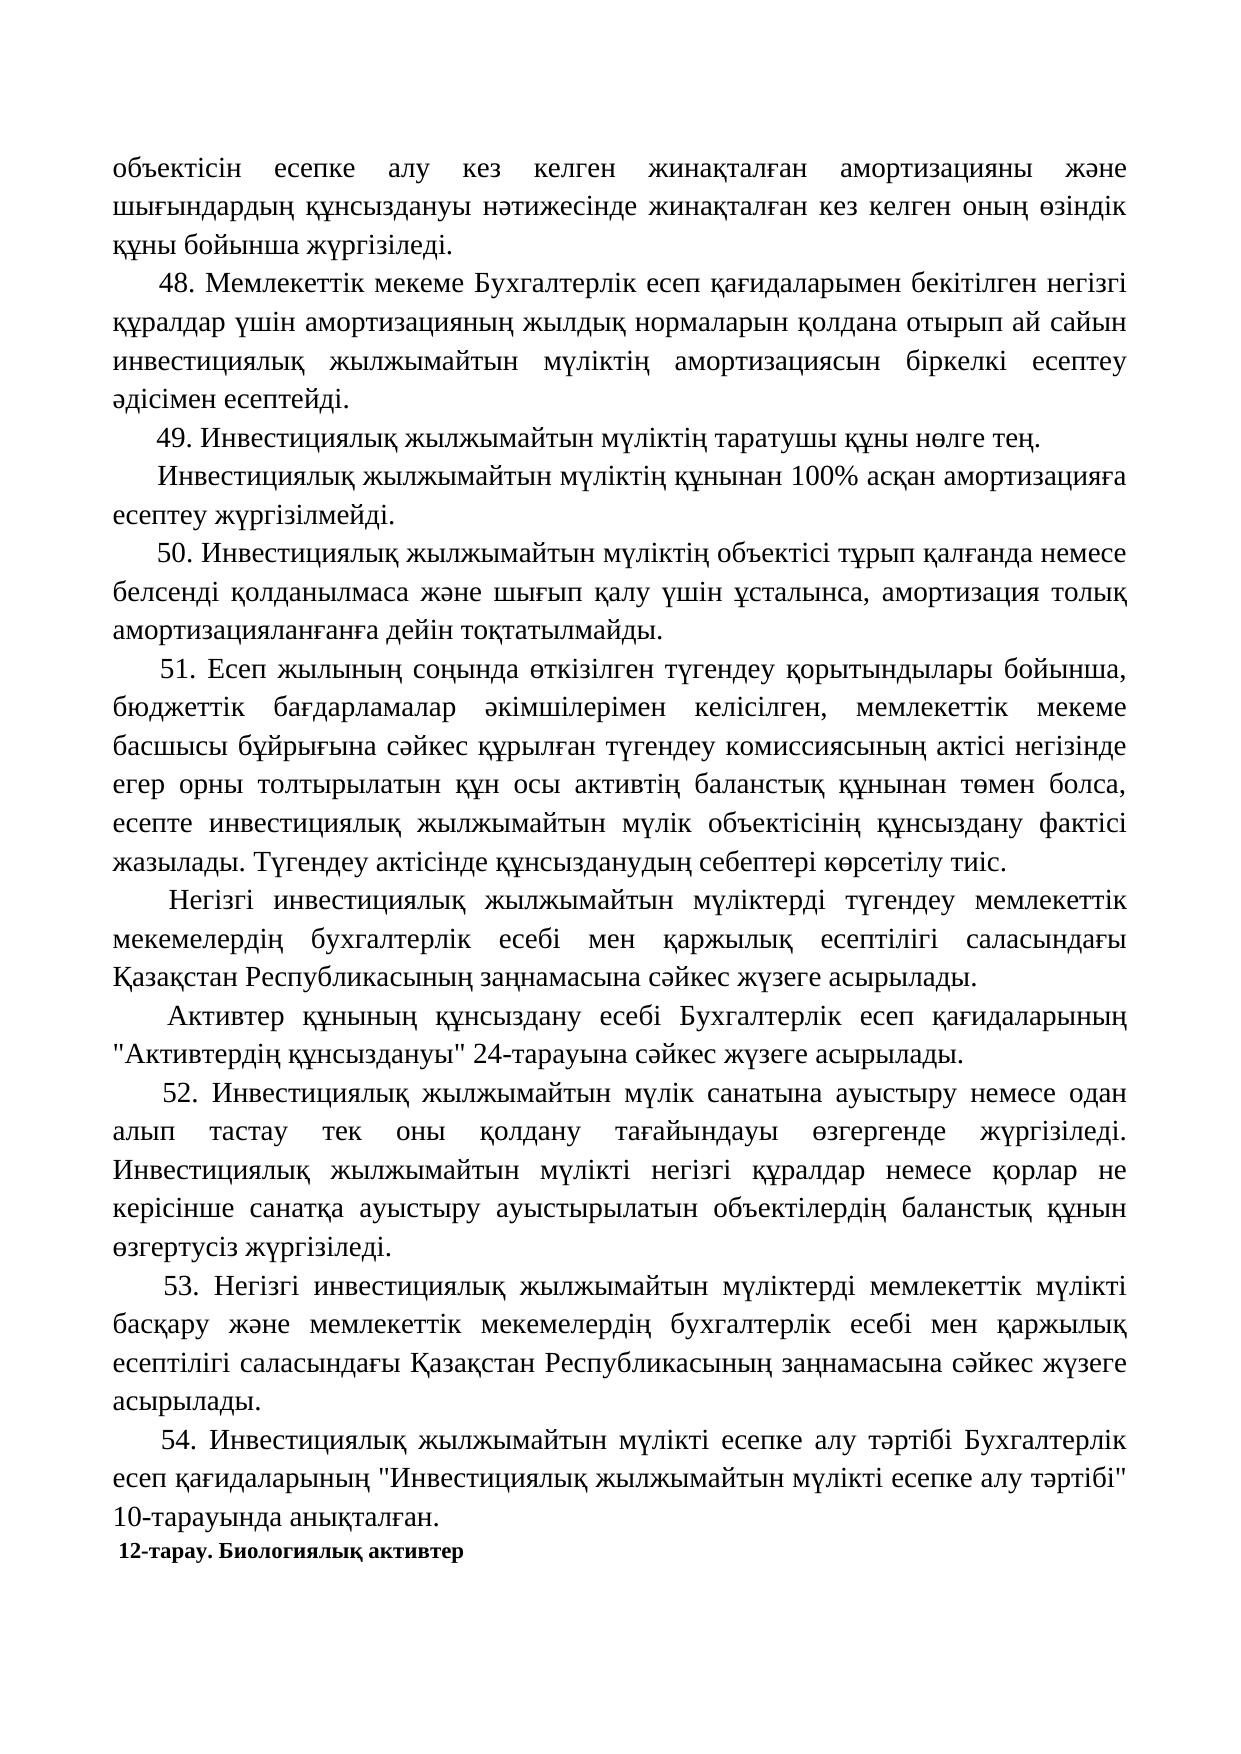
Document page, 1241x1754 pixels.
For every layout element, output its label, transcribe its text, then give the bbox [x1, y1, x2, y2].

text Негізгі инвестициялық жылжымайтын мүліктерді түгендеу мемлекеттік мекемелердің бухгалтерлік есебі мен қаржылық есептілігі саласындағы Қазақстан Республикасының заңнамасына сәйкес жүзеге асырылады. [112, 882, 1128, 993]
text 49. Инвестициялық жылжымайтын мүліктің таратушы құны нөлге тең. [112, 420, 1128, 453]
text 48. Мемлекеттік мекеме Бухгалтерлік есеп қағидаларымен бекітілген негізгі құралдар үшін амортизацияның жылдық нормаларын қолдана отырып ай сайын инвестициялық жылжымайтын мүліктің амортизациясын біркелкі есептеу әдісімен есептейді. [112, 266, 1128, 415]
text 12-тарау. Биологиялық активтер [112, 1537, 1128, 1564]
text 53. Негізгі инвестициялық жылжымайтын мүліктерді мемлекеттік мүлікті басқару және мемлекеттік мекемелердің бухгалтерлік есебі мен қаржылық есептілігі саласындағы Қазақстан Республикасының заңнамасына сәйкес жүзеге асырылады. [112, 1268, 1128, 1417]
text 50. Инвестициялық жылжымайтын мүліктің объектісі тұрып қалғанда немесе белсенді қолданылмаса және шығып қалу үшін ұсталынса, амортизация толық амортизацияланғанға дейін тоқтатылмайды. [112, 535, 1128, 646]
text Активтер құнының құнсыздану есебі Бухгалтерлік есеп қағидаларының "Активтердің құнсыздануы" 24-тарауына сәйкес жүзеге асырылады. [112, 998, 1128, 1070]
text 52. Инвестициялық жылжымайтын мүлік санатына ауыстыру немесе одан алып тастау тек оны қолдану тағайындауы өзгергенде жүргізіледі. Инвестициялық жылжымайтын мүлікті негізгі құралдар немесе қорлар не керісінше санатқа ауыстыру ауыстырылатын объектілердің баланстық құнын өзгертусіз жүргізіледі. [112, 1075, 1128, 1263]
text 54. Инвестициялық жылжымайтын мүлікті есепке алу тәртібі Бухгалтерлік есеп қағидаларының "Инвестициялық жылжымайтын мүлікті есепке алу тәртібі" 10-тарауында анықталған. [112, 1422, 1128, 1532]
text 51. Есеп жылының соңында өткізілген түгендеу қорытындылары бойынша, бюджеттік бағдарламалар әкімшілерімен келісілген, мемлекеттік мекеме басшысы бұйрығына сәйкес құрылған түгендеу комиссиясының актісі негізінде егер орны толтырылатын құн осы активтің баланстық құнынан төмен болса, есепте инвестициялық жылжымайтын мүлік объектісінің құнсыздану фактісі жазылады. Түгендеу актісінде құнсызданудың себептері көрсетілу тиіс. [112, 651, 1128, 877]
text Инвестициялық жылжымайтын мүліктің құнынан 100% асқан амортизацияға есептеу жүргізілмейді. [112, 458, 1128, 530]
